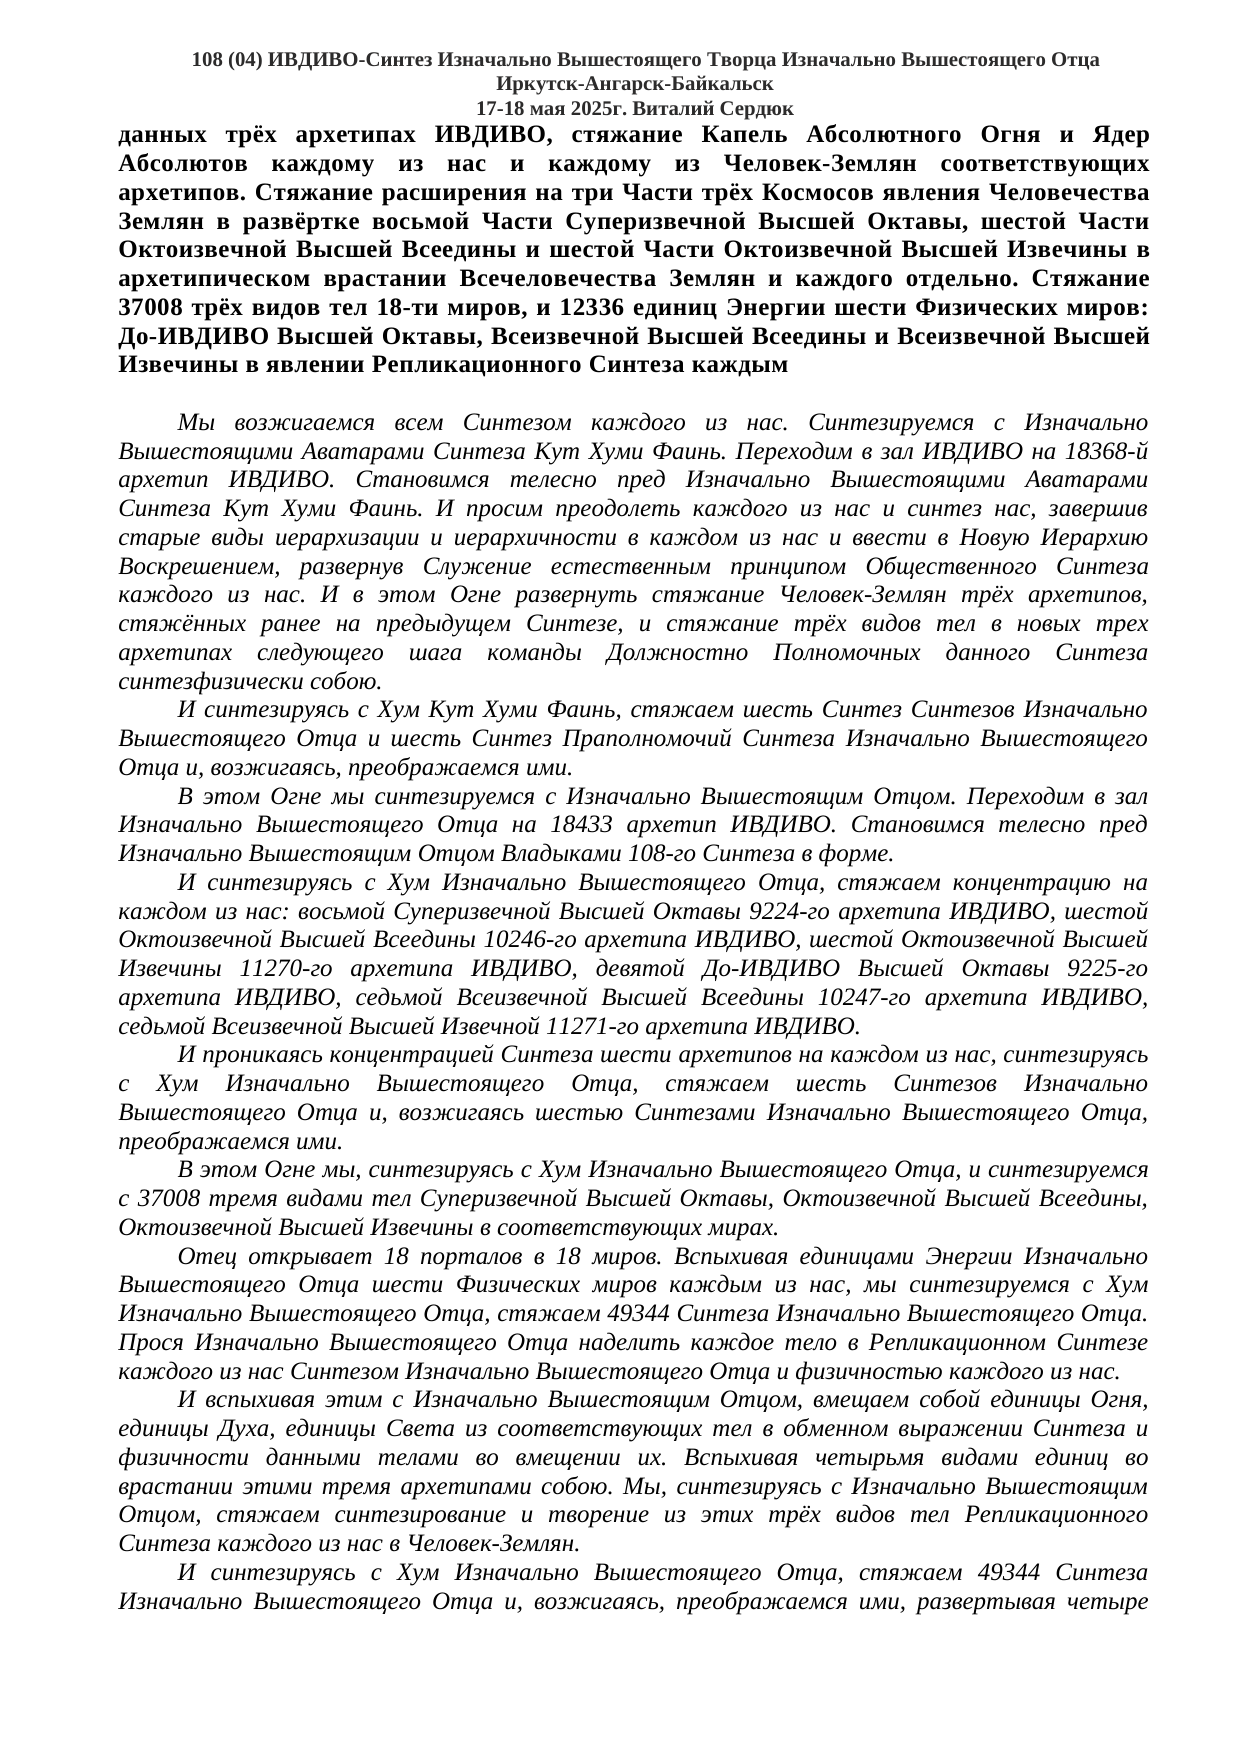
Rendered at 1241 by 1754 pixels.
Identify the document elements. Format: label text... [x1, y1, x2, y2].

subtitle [118, 119, 1152, 378]
text И вспыхивая этим с Изначально Вышестоящим Отцом, вмещаем собой единицы Огня, единицы Духа, единицы Света из соответствующих тел в обменном выражении Синтеза и физичности данными телами во вмещении их. Вспыхивая четырьмя видами единиц во врастании этими тремя архетипами собою. Мы, синтезируясь с Изначально Вышестоящим Отцом, стяжаем синтезирование и творение из этих трёх видов тел Репликационного Синтеза каждого из нас в Человек-Землян. [118, 1384, 1152, 1557]
text И синтезируясь с Хум Кут Хуми Фаинь, стяжаем шесть Синтез Синтезов Изначально Вышестоящего Отца и шесть Синтез Праполномочий Синтеза Изначально Вышестоящего Отца и, возжигаясь, преображаемся ими. [118, 694, 1152, 781]
text В этом Огне мы, синтезируясь с Хум Изначально Вышестоящего Отца, и синтезируемся с 37008 тремя видами тел Суперизвечной Высшей Октавы, Октоизвечной Высшей Всеедины, Октоизвечной Высшей Извечины в соответствующих мирах. [118, 1154, 1152, 1241]
text И проникаясь концентрацией Синтеза шести архетипов на каждом из нас, синтезируясь с Хум Изначально Вышестоящего Отца, стяжаем шесть Синтезов Изначально Вышестоящего Отца и, возжигаясь шестью Синтезами Изначально Вышестоящего Отца, преображаемся ими. [118, 1039, 1152, 1154]
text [118, 1557, 1152, 1614]
text В этом Огне мы синтезируемся с Изначально Вышестоящим Отцом. Переходим в зал Изначально Вышестоящего Отца на 18433 архетип ИВДИВО. Становимся телесно пред Изначально Вышестоящим Отцом Владыками 108-го Синтеза в форме. [118, 781, 1152, 867]
text Мы возжигаемся всем Синтезом каждого из нас. Синтезируемся с Изначально Вышестоящими Аватарами Синтеза Кут Хуми Фаинь. Переходим в зал ИВДИВО на 18368-й архетип ИВДИВО. Становимся телесно пред Изначально Вышестоящими Аватарами Синтеза Кут Хуми Фаинь. И просим преодолеть каждого из нас и синтез нас, завершив старые виды иерархизации и иерархичности в каждом из нас и ввести в Новую Иерархию Воскрешением, развернув Служение естественным принципом Общественного Синтеза каждого из нас. И в этом Огне развернуть стяжание Человек-Землян трёх архетипов, стяжённых ранее на предыдущем Синтезе, и стяжание трёх видов тел в новых трех архетипах следующего шага команды Должностно Полномочных данного Синтеза синтезфизически собою. [118, 407, 1152, 694]
text И синтезируясь с Хум Изначально Вышестоящего Отца, стяжаем концентрацию на каждом из нас: восьмой Суперизвечной Высшей Октавы 9224-го архетипа ИВДИВО, шестой Октоизвечной Высшей Всеедины 10246-го архетипа ИВДИВО, шестой Октоизвечной Высшей Извечины 11270-го архетипа ИВДИВО, девятой До-ИВДИВО Высшей Октавы 9225-го архетипа ИВДИВО, седьмой Всеизвечной Высшей Всеедины 10247-го архетипа ИВДИВО, седьмой Всеизвечной Высшей Извечной 11271-го архетипа ИВДИВО. [118, 867, 1152, 1039]
text Отец открывает 18 порталов в 18 миров. Вспыхивая единицами Энергии Изначально Вышестоящего Отца шести Физических миров каждым из нас, мы синтезируемся с Хум Изначально Вышестоящего Отца, стяжаем 49344 Синтеза Изначально Вышестоящего Отца. Прося Изначально Вышестоящего Отца наделить каждое тело в Репликационном Синтезе каждого из нас Синтезом Изначально Вышестоящего Отца и физичностью каждого из нас. [118, 1241, 1152, 1384]
